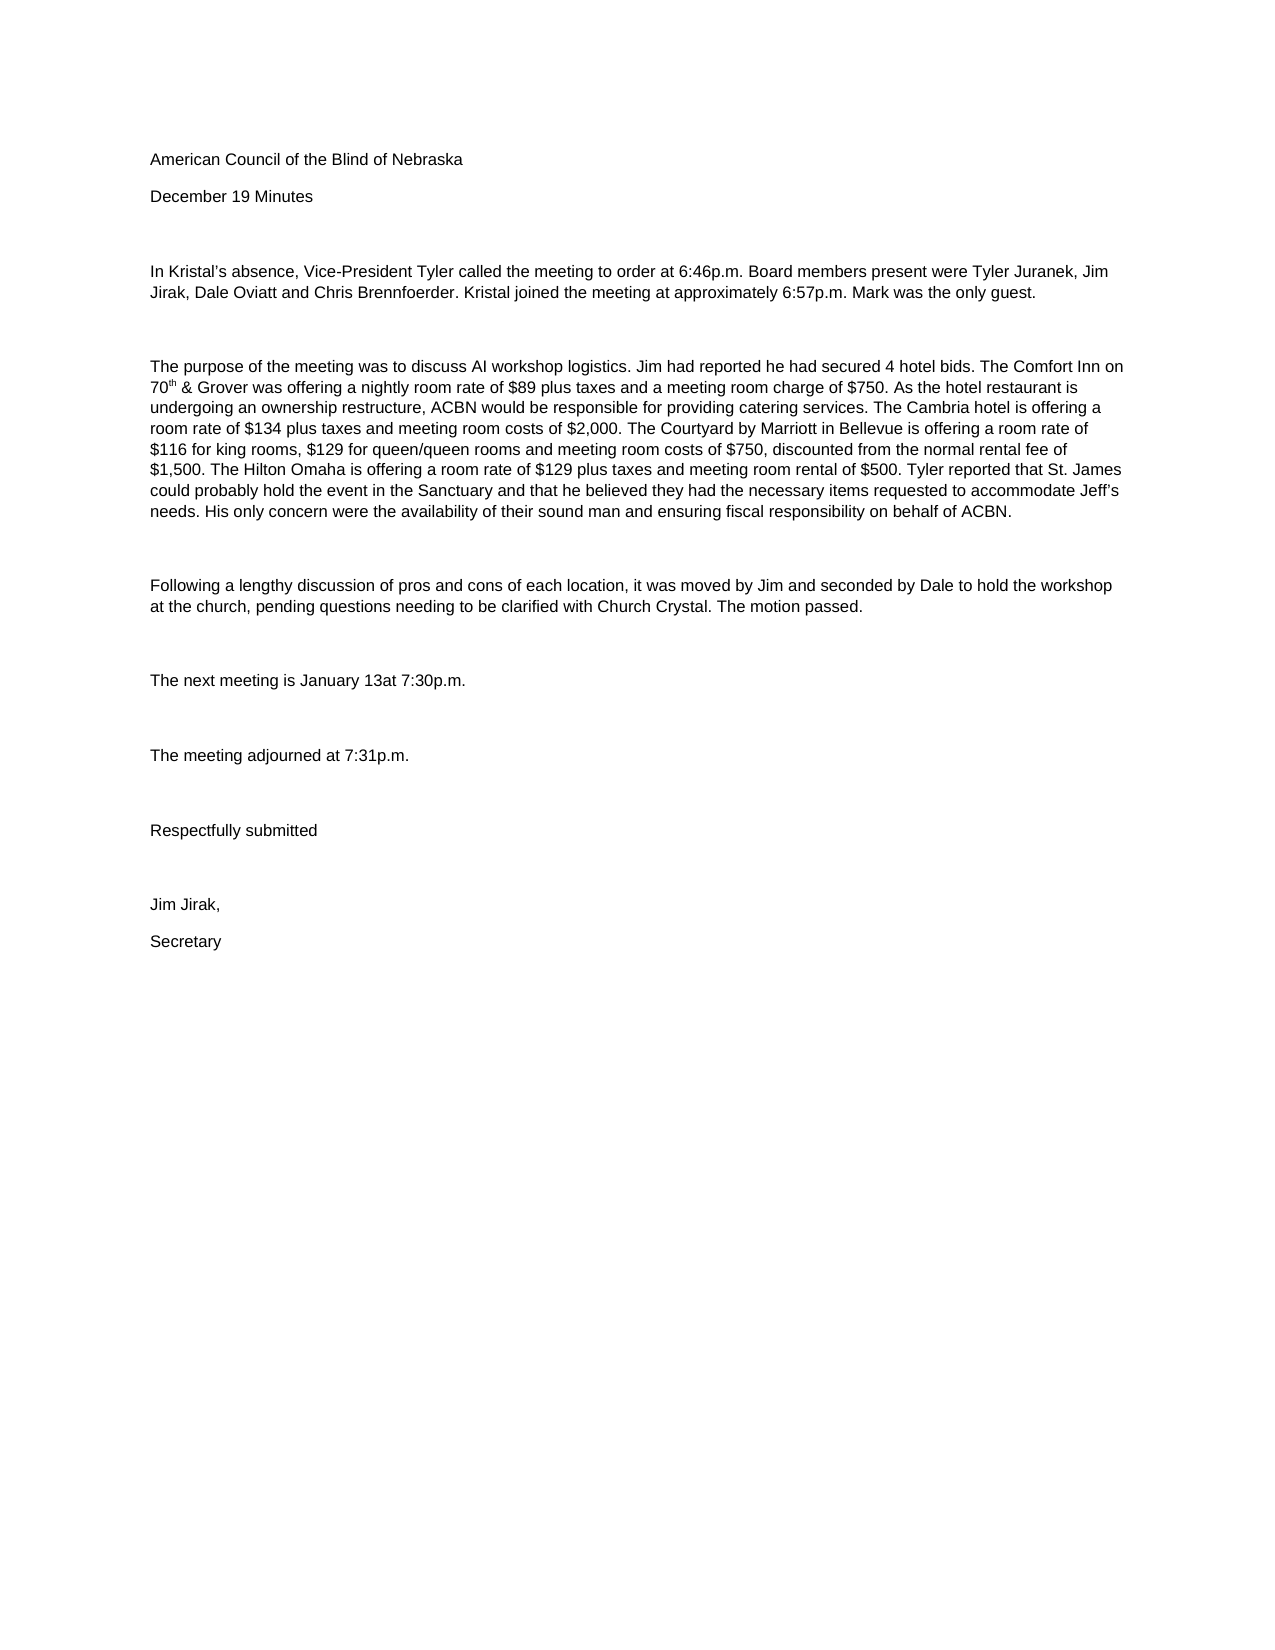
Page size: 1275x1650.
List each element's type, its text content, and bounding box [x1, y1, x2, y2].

text Secretary [150, 932, 1125, 951]
text The next meeting is January 13at 7:30p.m. [150, 671, 1125, 690]
text The meeting adjourned at 7:31p.m. [150, 746, 1125, 765]
text The purpose of the meeting was to discuss AI workshop logistics. Jim had reported he had secured 4 hotel bids. The Comfort Inn on 70th & Grover was offering a nightly room rate of $89 plus taxes and a meeting room charge of $750. As the hotel restaurant is undergoing an ownership restructure, ACBN would be responsible for providing catering services. The Cambria hotel is offering a room rate of $134 plus taxes and meeting room costs of $2,000. The Courtyard by Marriott in Bellevue is offering a room rate of $116 for king rooms, $129 for queen/queen rooms and meeting room costs of $750, discounted from the normal rental fee of $1,500. The Hilton Omaha is offering a room rate of $129 plus taxes and meeting room rental of $500. Tyler reported that St. James could probably hold the event in the Sanctuary and that he believed they had the necessary items requested to accommodate Jeff’s needs. His only concern were the availability of their sound man and ensuring fiscal responsibility on behalf of ACBN. [150, 357, 1125, 521]
text Jim Jirak, [150, 895, 1125, 914]
text Following a lengthy discussion of pros and cons of each location, it was moved by Jim and seconded by Dale to hold the workshop at the church, pending questions needing to be clarified with Church Crystal. The motion passed. [150, 576, 1125, 616]
text In Kristal’s absence, Vice-President Tyler called the meeting to order at 6:46p.m. Board members present were Tyler Juranek, Jim Jirak, Dale Oviatt and Chris Brennfoerder. Kristal joined the meeting at approximately 6:57p.m. Mark was the only guest. [150, 262, 1125, 302]
text American Council of the Blind of Nebraska [150, 150, 1125, 169]
text Respectfully submitted [150, 820, 1125, 839]
text December 19 Minutes [150, 187, 1125, 206]
